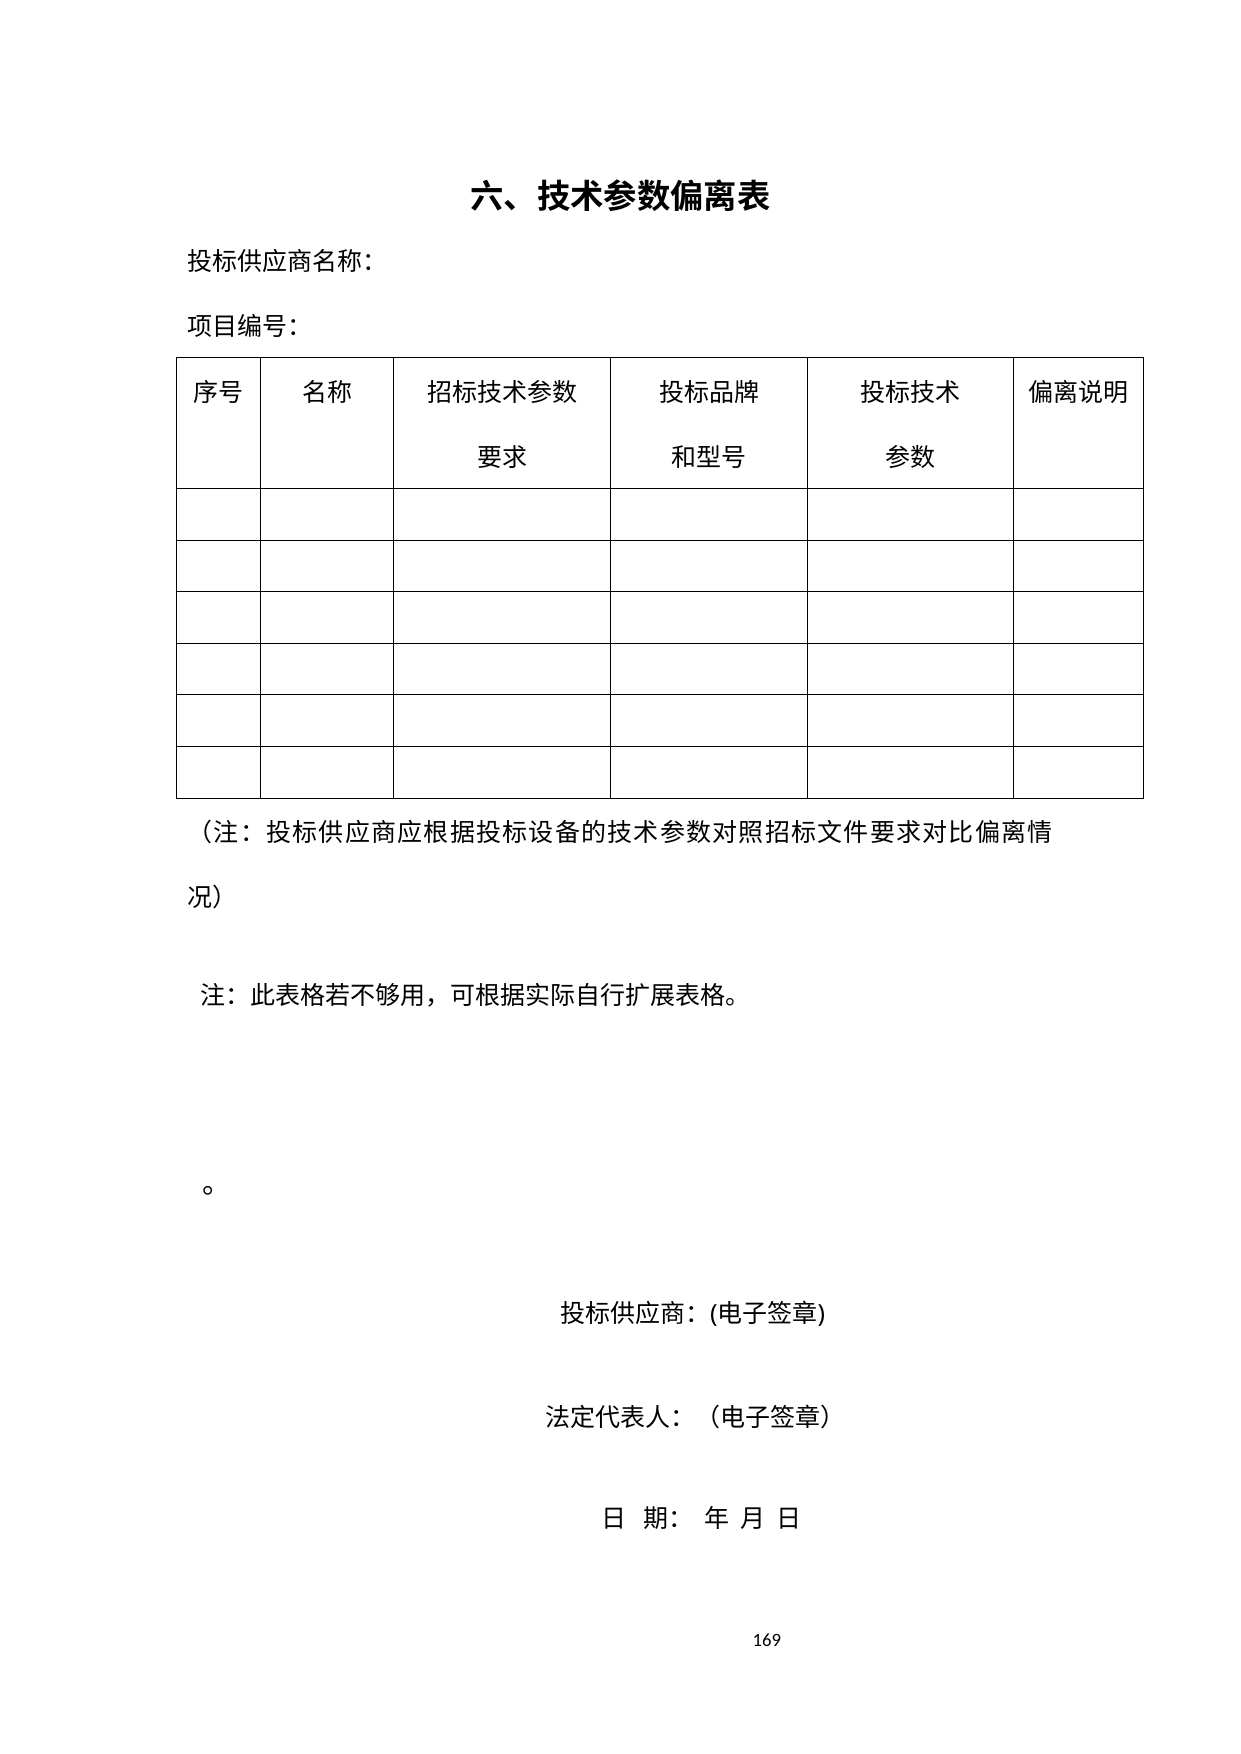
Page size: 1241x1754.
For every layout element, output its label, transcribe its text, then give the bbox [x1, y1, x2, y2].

table_header 招标技术参数 要求 [394, 358, 610, 488]
table_cell [1014, 695, 1143, 746]
table_cell [808, 695, 1013, 746]
table_cell [808, 489, 1013, 539]
table_cell [261, 695, 393, 746]
table_cell [394, 489, 610, 539]
table_cell [177, 747, 260, 797]
table_cell [394, 592, 610, 643]
table_cell [611, 541, 807, 591]
table_header 序号 [177, 358, 260, 488]
table_cell [394, 644, 610, 694]
text 日 期： 年 月 日 [187, 1484, 1053, 1549]
text 投标供应商：(电子签章) [187, 1279, 1053, 1344]
table_cell [261, 644, 393, 694]
table_cell [808, 747, 1013, 797]
table_cell [1014, 541, 1143, 591]
table_cell [808, 592, 1013, 643]
text 投标供应商名称： [187, 227, 1053, 292]
table_cell [261, 489, 393, 539]
table_cell [177, 541, 260, 591]
table_cell [261, 747, 393, 797]
text 注：此表格若不够用，可根据实际自行扩展表格。 [187, 961, 1053, 1026]
table_header 名称 [261, 358, 393, 488]
table_cell [1014, 489, 1143, 539]
table_cell [394, 747, 610, 797]
table_cell [177, 695, 260, 746]
table_cell [611, 695, 807, 746]
table_cell [1014, 644, 1143, 694]
table_cell [808, 644, 1013, 694]
table_cell [1014, 592, 1143, 643]
text 。 [187, 1149, 1053, 1214]
table_header 投标品牌 和型号 [611, 358, 807, 488]
table_cell [177, 644, 260, 694]
table_cell [611, 644, 807, 694]
table_cell [261, 541, 393, 591]
table_cell [611, 489, 807, 539]
table_cell [1014, 747, 1143, 797]
table_cell [611, 747, 807, 797]
text 六、技术参数偏离表 [187, 162, 1053, 227]
table_cell [808, 541, 1013, 591]
text 法定代表人：（电子签章） [187, 1383, 1053, 1448]
table_header 投标技术 参数 [808, 358, 1013, 488]
table_cell [394, 541, 610, 591]
text 项目编号： [187, 292, 1053, 357]
table_cell [177, 592, 260, 643]
text （注：投标供应商应根据投标设备的技术参数对照招标文件要求对比偏离情况） [187, 799, 1053, 928]
table_cell [611, 592, 807, 643]
table_header 偏离说明 [1014, 358, 1143, 488]
table_cell [261, 592, 393, 643]
table_cell [394, 695, 610, 746]
table_cell [177, 489, 260, 539]
